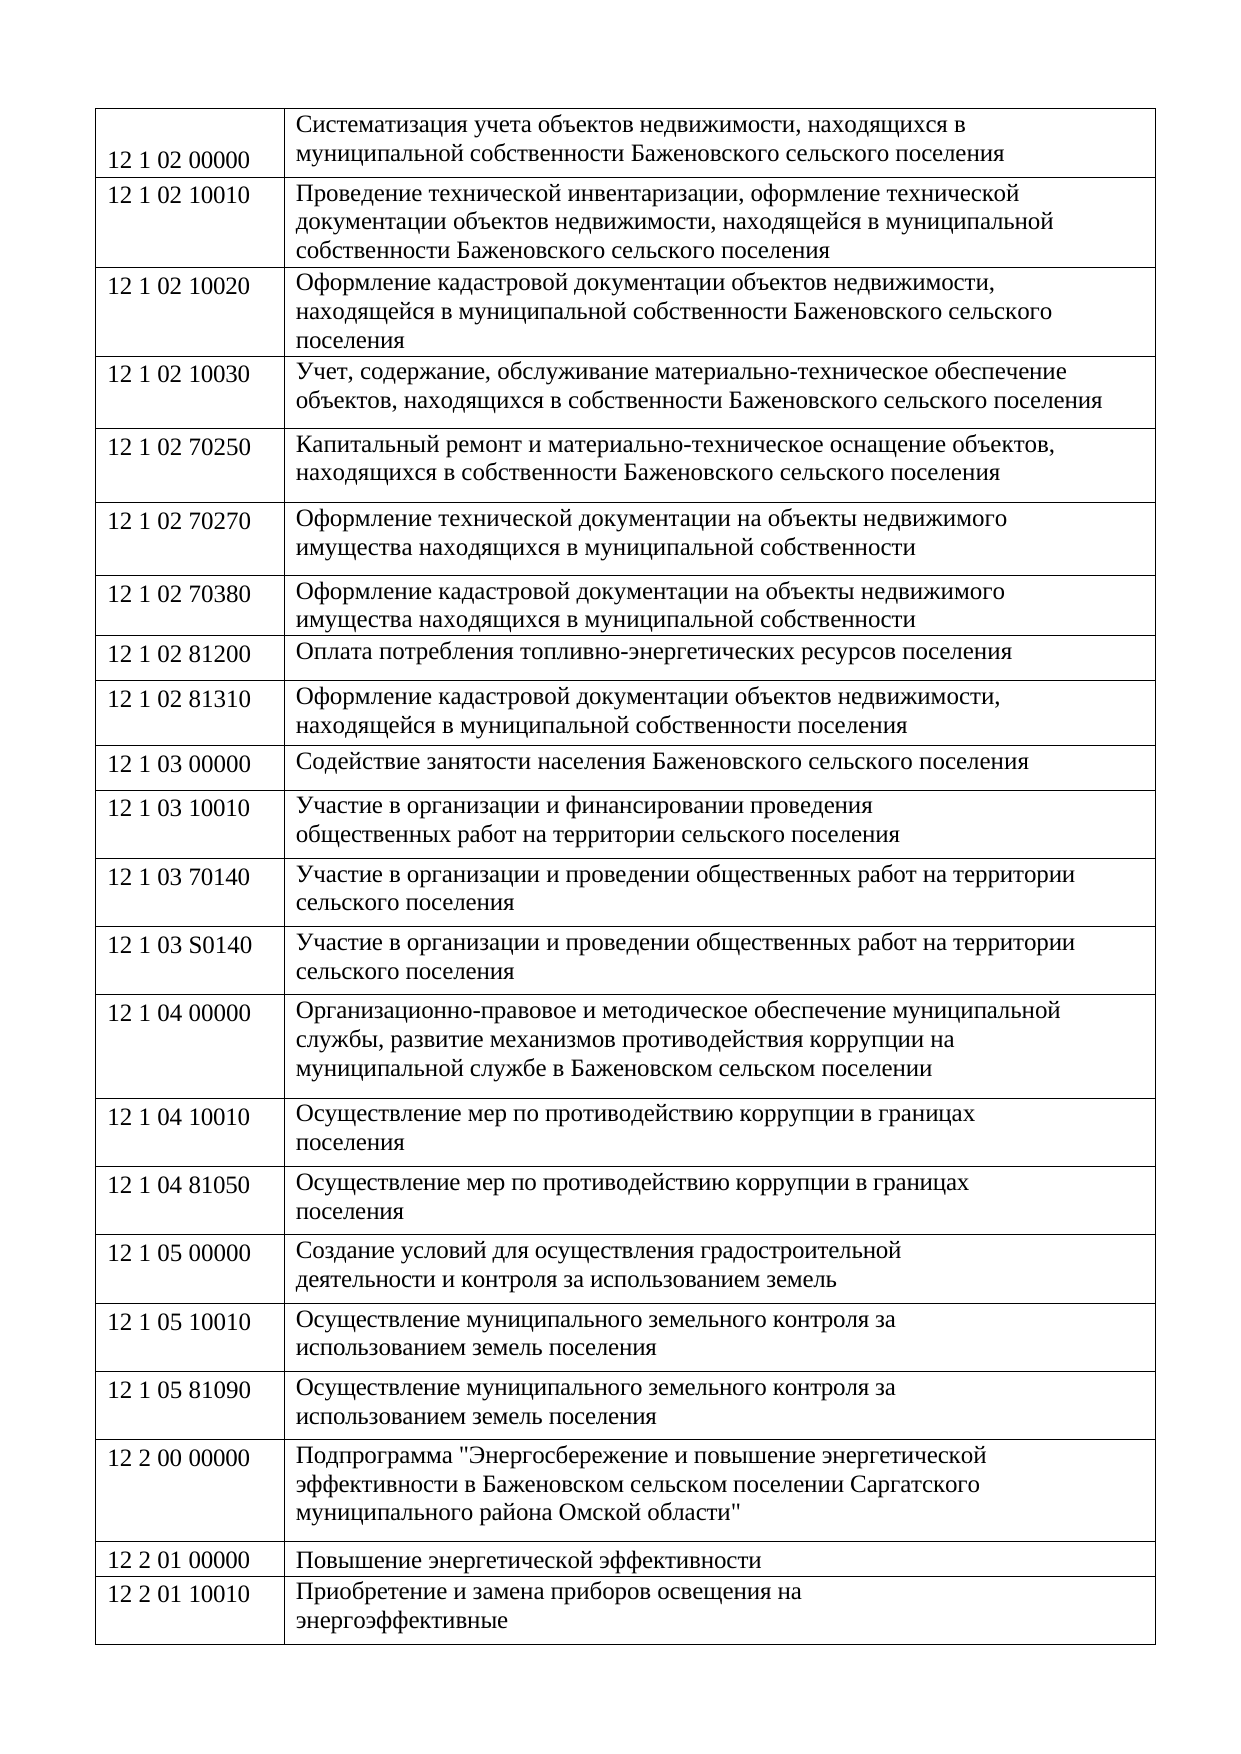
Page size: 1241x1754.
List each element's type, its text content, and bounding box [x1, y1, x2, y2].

table_cell 12 1 02 10010 [96, 178, 284, 267]
table_cell 12 1 02 81200 [96, 636, 284, 680]
table_cell Оформление технической документации на объекты недвижимого имущества находящихся в муниципальной собственности [285, 503, 1155, 575]
table_cell 12 1 02 10020 [96, 268, 284, 356]
table_cell Капитальный ремонт и материально-техническое оснащение объектов, находящихся в собственности Баженовского сельского поселения [285, 429, 1155, 502]
table_cell 12 2 01 10010 [96, 1577, 284, 1644]
table_cell Оформление кадастровой документации объектов недвижимости, находящейся в муниципальной собственности Баженовского сельского поселения [285, 268, 1155, 356]
table_cell Организационно-правовое и методическое обеспечение муниципальной службы, развитие механизмов противодействия коррупции на муниципальной службе в Баженовском сельском поселении [285, 995, 1155, 1098]
table_cell 12 1 03 S0140 [96, 927, 284, 994]
table_cell Создание условий для осуществления градостроительной деятельности и контроля за использованием земель [285, 1235, 1155, 1303]
table_cell Систематизация учета объектов недвижимости, находящихся в муниципальной собственности Баженовского сельского поселения [285, 109, 1155, 177]
table_cell 12 1 02 70250 [96, 429, 284, 502]
table_cell 12 2 00 00000 [96, 1440, 284, 1541]
table_cell 12 1 04 00000 [96, 995, 284, 1098]
table_cell Участие в организации и проведении общественных работ на территории сельского поселения [285, 859, 1155, 926]
table_cell 12 1 03 70140 [96, 859, 284, 926]
table_cell Осуществление муниципального земельного контроля за использованием земель поселения [285, 1304, 1155, 1371]
table_cell Осуществление муниципального земельного контроля за использованием земель поселения [285, 1372, 1155, 1439]
table_cell 12 1 05 00000 [96, 1235, 284, 1303]
table_cell 12 2 01 00000 [96, 1542, 284, 1576]
table_cell Приобретение и замена приборов освещения на энергоэффективные [285, 1577, 1155, 1644]
table_cell Подпрограмма "Энергосбережение и повышение энергетической эффективности в Баженовском сельском поселении Саргатского муниципального района Омской области" [285, 1440, 1155, 1541]
table_cell 12 1 04 10010 [96, 1099, 284, 1166]
table_cell Осуществление мер по противодействию коррупции в границах поселения [285, 1167, 1155, 1234]
table_cell Оформление кадастровой документации на объекты недвижимого имущества находящихся в муниципальной собственности [285, 576, 1155, 635]
table_cell Содействие занятости населения Баженовского сельского поселения [285, 746, 1155, 790]
table_cell 12 1 05 81090 [96, 1372, 284, 1439]
table_cell Участие в организации и проведении общественных работ на территории сельского поселения [285, 927, 1155, 994]
table_cell 12 1 02 70270 [96, 503, 284, 575]
table_cell 12 1 02 81310 [96, 681, 284, 745]
table_cell 12 1 04 81050 [96, 1167, 284, 1234]
table_cell Проведение технической инвентаризации, оформление технической документации объектов недвижимости, находящейся в муниципальной собственности Баженовского сельского поселения [285, 178, 1155, 267]
table_cell 12 1 02 10030 [96, 357, 284, 428]
table_cell Оформление кадастровой документации объектов недвижимости, находящейся в муниципальной собственности поселения [285, 681, 1155, 745]
table_cell Осуществление мер по противодействию коррупции в границах поселения [285, 1099, 1155, 1166]
table_cell Учет, содержание, обслуживание материально-техническое обеспечение объектов, находящихся в собственности Баженовского сельского поселения [285, 357, 1155, 428]
table_cell 12 1 03 10010 [96, 791, 284, 858]
table_cell 12 1 03 00000 [96, 746, 284, 790]
table_cell Повышение энергетической эффективности [285, 1542, 1155, 1576]
table_cell 12 1 02 00000 [96, 109, 284, 177]
table_cell Участие в организации и финансировании проведения общественных работ на территории сельского поселения [285, 791, 1155, 858]
table_cell Оплата потребления топливно-энергетических ресурсов поселения [285, 636, 1155, 680]
table_cell 12 1 02 70380 [96, 576, 284, 635]
table_cell 12 1 05 10010 [96, 1304, 284, 1371]
